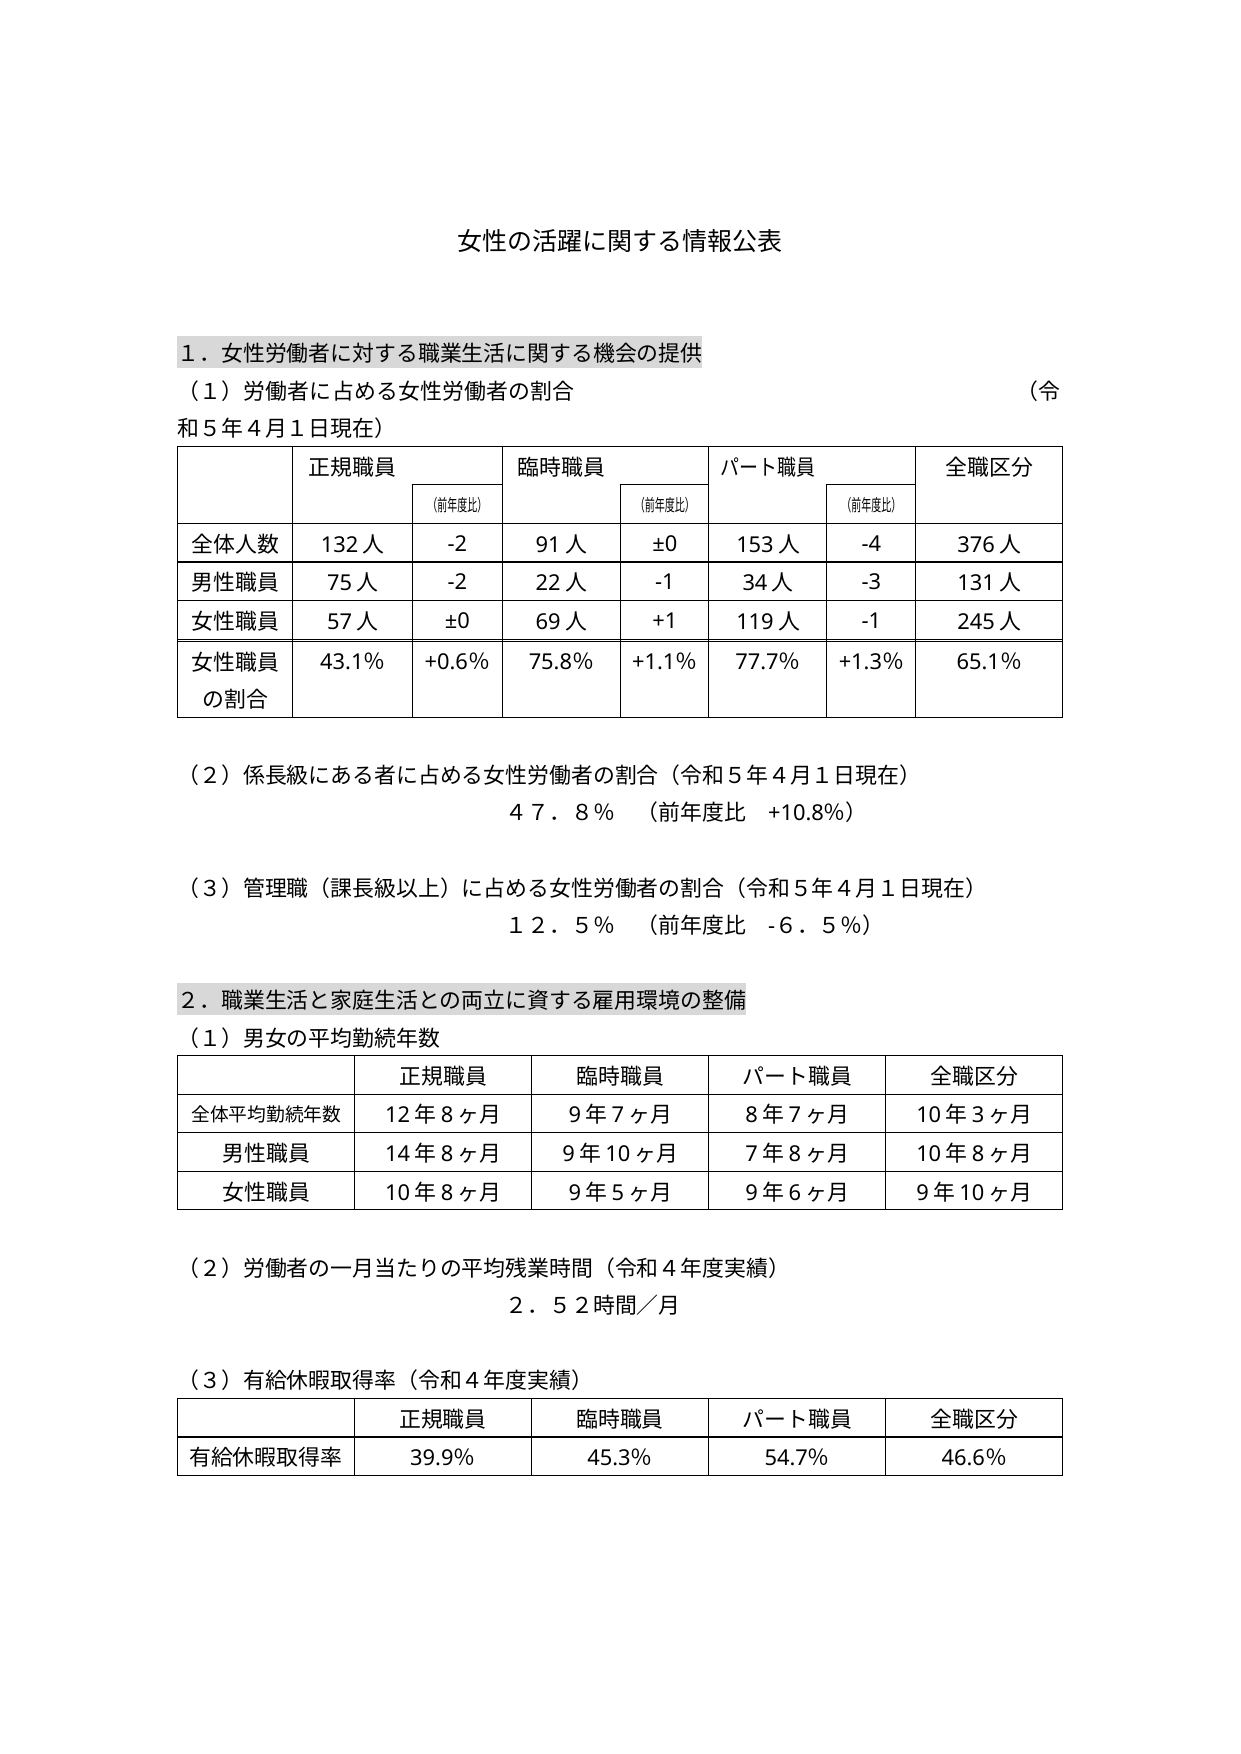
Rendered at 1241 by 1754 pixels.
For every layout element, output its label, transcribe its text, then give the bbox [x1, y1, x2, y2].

text （２）係長級にある者に占める女性労働者の割合（令和５年４月１日現在） [177, 755, 1063, 793]
table_header [827, 447, 915, 484]
table_cell +0.6％ [413, 642, 502, 717]
table_cell -4 [827, 524, 915, 561]
table_cell 39.9％ [355, 1438, 531, 1475]
table_cell 9年10ヶ月 [532, 1133, 708, 1171]
table_cell 43.1％ [293, 642, 412, 717]
table_cell 9年10ヶ月 [886, 1172, 1062, 1209]
table_header 正規職員 [293, 447, 412, 523]
table_cell 女性職員 [178, 1172, 354, 1209]
table_cell 8年7ヶ月 [709, 1095, 885, 1132]
table_header パート職員 [709, 1399, 885, 1436]
table_cell 10年8ヶ月 [886, 1133, 1062, 1171]
table_cell -2 [413, 524, 502, 561]
table_header 臨時職員 [503, 447, 620, 523]
table_cell 34人 [709, 563, 826, 600]
table_cell （前年度比） [827, 485, 915, 523]
table_cell +1.3％ [827, 642, 915, 717]
table_cell 7年8ヶ月 [709, 1133, 885, 1171]
table_cell 376人 [916, 524, 1062, 561]
table_cell 75.8％ [503, 642, 620, 717]
table_cell 45.3％ [532, 1438, 708, 1475]
table_header 全職区分 [886, 1399, 1062, 1436]
table_header 臨時職員 [532, 1056, 708, 1094]
table_cell 全体人数 [178, 524, 292, 561]
text ２．職業生活と家庭生活との両立に資する雇用環境の整備 [177, 980, 1063, 1018]
table_cell -1 [621, 563, 708, 600]
table_cell 46.6％ [886, 1438, 1062, 1475]
table_cell 10年8ヶ月 [355, 1172, 531, 1209]
table_cell +1.1％ [621, 642, 708, 717]
table_cell （前年度比） [413, 485, 502, 523]
text １２．５％ （前年度比 -６．５％） [177, 905, 1063, 943]
text （２）労働者の一月当たりの平均残業時間（令和４年度実績） [177, 1248, 1063, 1285]
table_header パート職員 [709, 447, 827, 523]
table_header [412, 447, 502, 484]
table_cell 69人 [503, 601, 620, 638]
table_cell 10年3ヶ月 [886, 1095, 1062, 1132]
table_cell -1 [827, 601, 915, 638]
table_header 正規職員 [355, 1056, 531, 1094]
text （１）労働者に占める女性労働者の割合 （令和５年４月１日現在） [177, 371, 1063, 446]
table_header 正規職員 [355, 1399, 531, 1436]
table_cell 全体平均勤続年数 [178, 1095, 354, 1132]
table_cell ±0 [621, 524, 708, 561]
table_cell 9年5ヶ月 [532, 1172, 708, 1209]
table_cell 131人 [916, 563, 1062, 600]
table_cell 女性職員 [178, 601, 292, 638]
text ２．５２時間／月 [177, 1285, 1063, 1323]
table_header 臨時職員 [532, 1399, 708, 1436]
table_cell 9年6ヶ月 [709, 1172, 885, 1209]
table_cell 有給休暇取得率 [178, 1438, 354, 1475]
table_cell 91人 [503, 524, 620, 561]
text （３）有給休暇取得率（令和４年度実績） [177, 1360, 1063, 1398]
table_cell 14年8ヶ月 [355, 1133, 531, 1171]
table_cell 12年8ヶ月 [355, 1095, 531, 1132]
table_header 全職区分 [916, 447, 1062, 523]
table_cell 女性職員の割合 [178, 642, 292, 717]
text １．女性労働者に対する職業生活に関する機会の提供 [177, 333, 1063, 371]
table_cell 9年7ヶ月 [532, 1095, 708, 1132]
table_cell 119人 [709, 601, 826, 638]
table_cell -3 [827, 563, 915, 600]
table_cell 77.7％ [709, 642, 826, 717]
text （１）男女の平均勤続年数 [177, 1018, 1063, 1055]
table_cell -2 [413, 563, 502, 600]
table_cell 22人 [503, 563, 620, 600]
table_cell 153人 [709, 524, 826, 561]
table_header [178, 447, 292, 523]
text （３）管理職（課長級以上）に占める女性労働者の割合（令和５年４月１日現在） [177, 868, 1063, 905]
table_header パート職員 [709, 1056, 885, 1094]
table_cell 54.7％ [709, 1438, 885, 1475]
table_header [178, 1056, 354, 1094]
table_cell 245人 [916, 601, 1062, 638]
table_cell 75人 [293, 563, 412, 600]
table_cell 132人 [293, 524, 412, 561]
table_header 全職区分 [886, 1056, 1062, 1094]
table_cell ±0 [413, 601, 502, 638]
table_cell 65.1％ [916, 642, 1062, 717]
table_cell （前年度比） [621, 485, 708, 523]
table_header [178, 1399, 354, 1436]
table_cell 男性職員 [178, 563, 292, 600]
table_header [620, 447, 708, 484]
table_cell +1 [621, 601, 708, 638]
table_cell 57人 [293, 601, 412, 638]
text ４７．８％ （前年度比 +10.8％） [177, 793, 1063, 830]
table_cell 男性職員 [178, 1133, 354, 1171]
text 女性の活躍に関する情報公表 [177, 221, 1063, 258]
